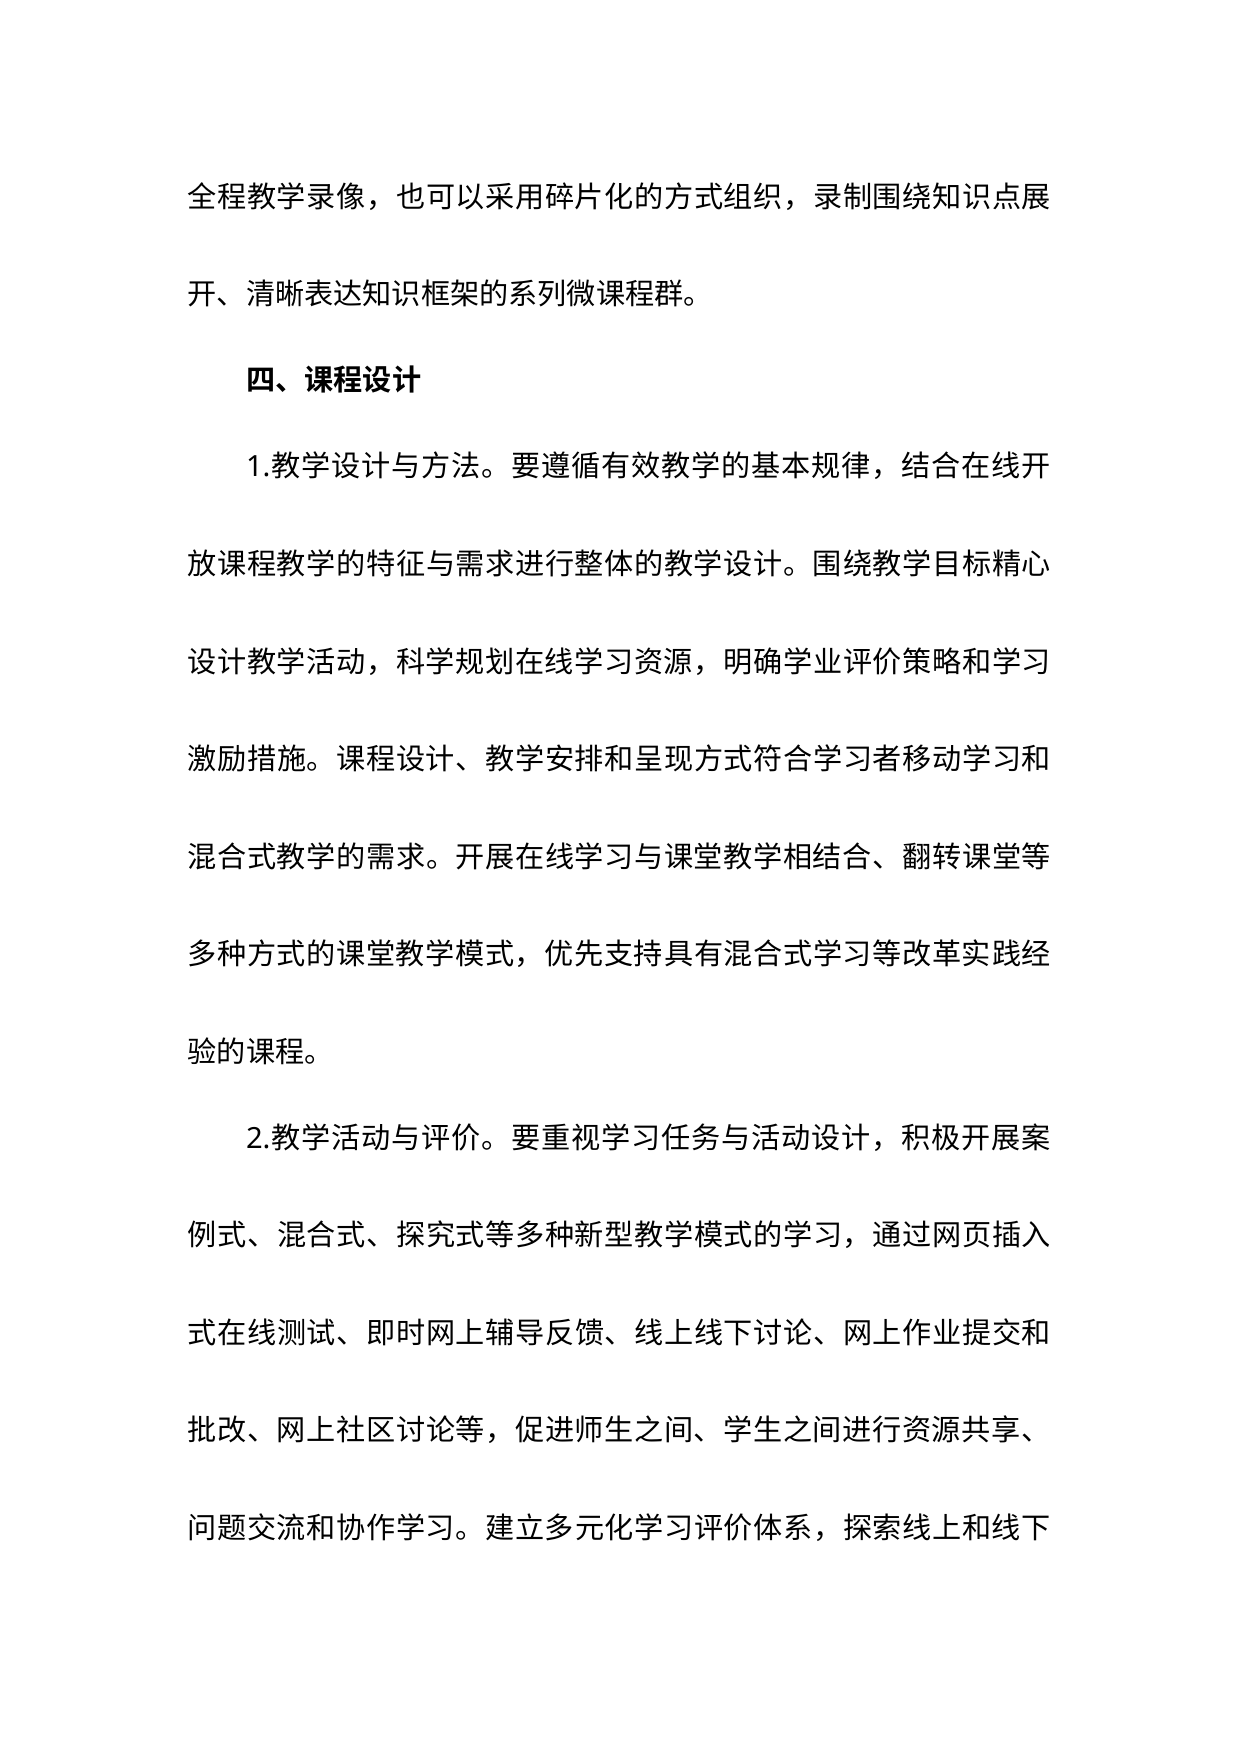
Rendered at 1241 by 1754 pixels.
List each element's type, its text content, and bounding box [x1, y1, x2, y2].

text 1.教学设计与方法。要遵循有效教学的基本规律，结合在线开放课程教学的特征与需求进行整体的教学设计。围绕教学目标精心设计教学活动，科学规划在线学习资源，明确学业评价策略和学习激励措施。课程设计、教学安排和呈现方式符合学习者移动学习和混合式教学的需求。开展在线学习与课堂教学相结合、翻转课堂等多种方式的课堂教学模式，优先支持具有混合式学习等改革实践经验的课程。 [187, 432, 1053, 1082]
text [187, 1103, 1053, 1558]
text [187, 162, 1053, 324]
text 四、课程设计 [187, 346, 1053, 411]
